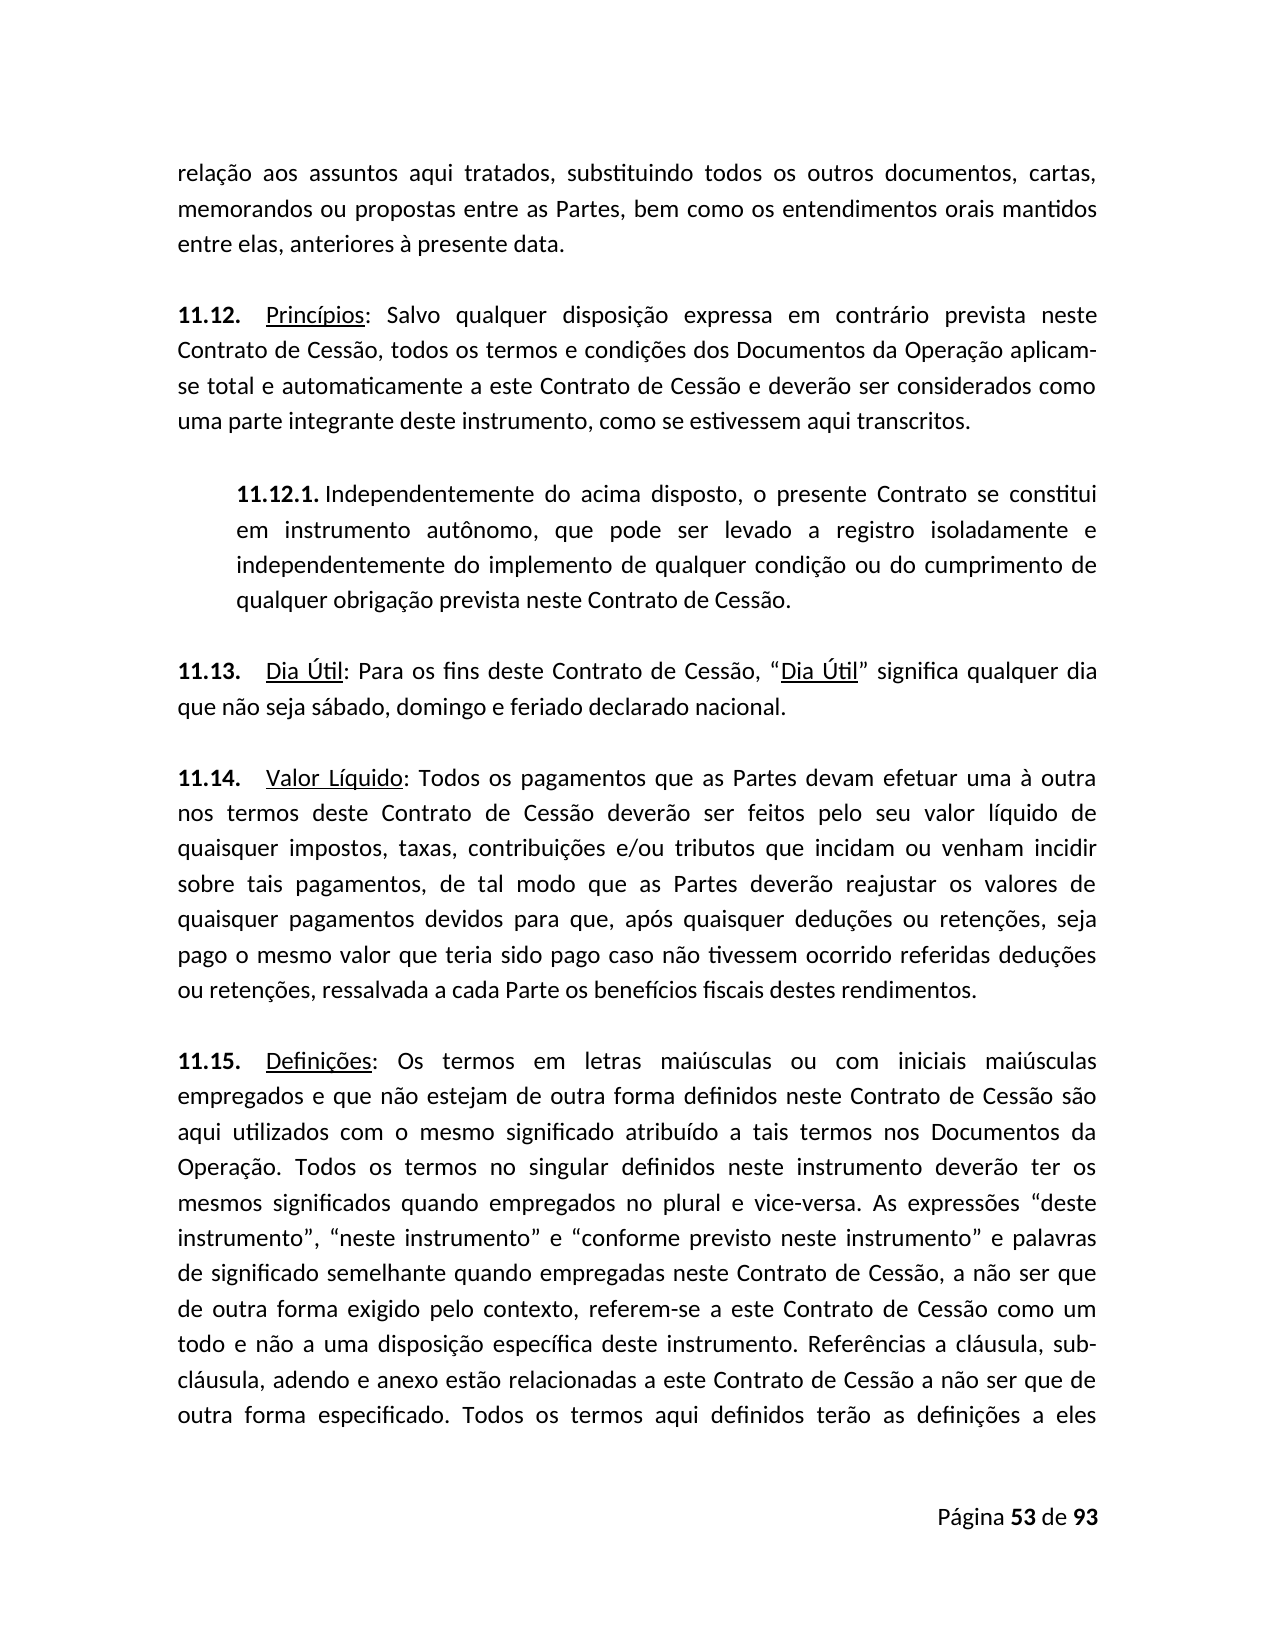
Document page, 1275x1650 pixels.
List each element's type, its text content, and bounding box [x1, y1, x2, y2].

list Princípios: Salvo qualquer disposição expressa em contrário prevista neste Contrato de Cessão, todos os termos e condições dos Documentos da Operação aplicam-se total e automaticamente a este Contrato de Cessão e deverão ser considerados como uma parte integrante deste instrumento, como se estivessem aqui transcritos. [177, 295, 1098, 437]
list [177, 153, 1098, 260]
list Independentemente do acima disposto, o presente Contrato se constitui em instrumento autônomo, que pode ser levado a registro isoladamente e independentemente do implemento de qualquer condição ou do cumprimento de qualquer obrigação prevista neste Contrato de Cessão. [236, 474, 1098, 616]
list Dia Útil: Para os fins deste Contrato de Cessão, “Dia Útil” significa qualquer dia que não seja sábado, domingo e feriado declarado nacional. [177, 651, 1098, 722]
list Valor Líquido: Todos os pagamentos que as Partes devam efetuar uma à outra nos termos deste Contrato de Cessão deverão ser feitos pelo seu valor líquido de quaisquer impostos, taxas, contribuições e/ou tributos que incidam ou venham incidir sobre tais pagamentos, de tal modo que as Partes deverão reajustar os valores de quaisquer pagamentos devidos para que, após quaisquer deduções ou retenções, seja pago o mesmo valor que teria sido pago caso não tivessem ocorrido referidas deduções ou retenções, ressalvada a cada Parte os benefícios fiscais destes rendimentos. [177, 758, 1098, 1006]
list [177, 1041, 1098, 1431]
